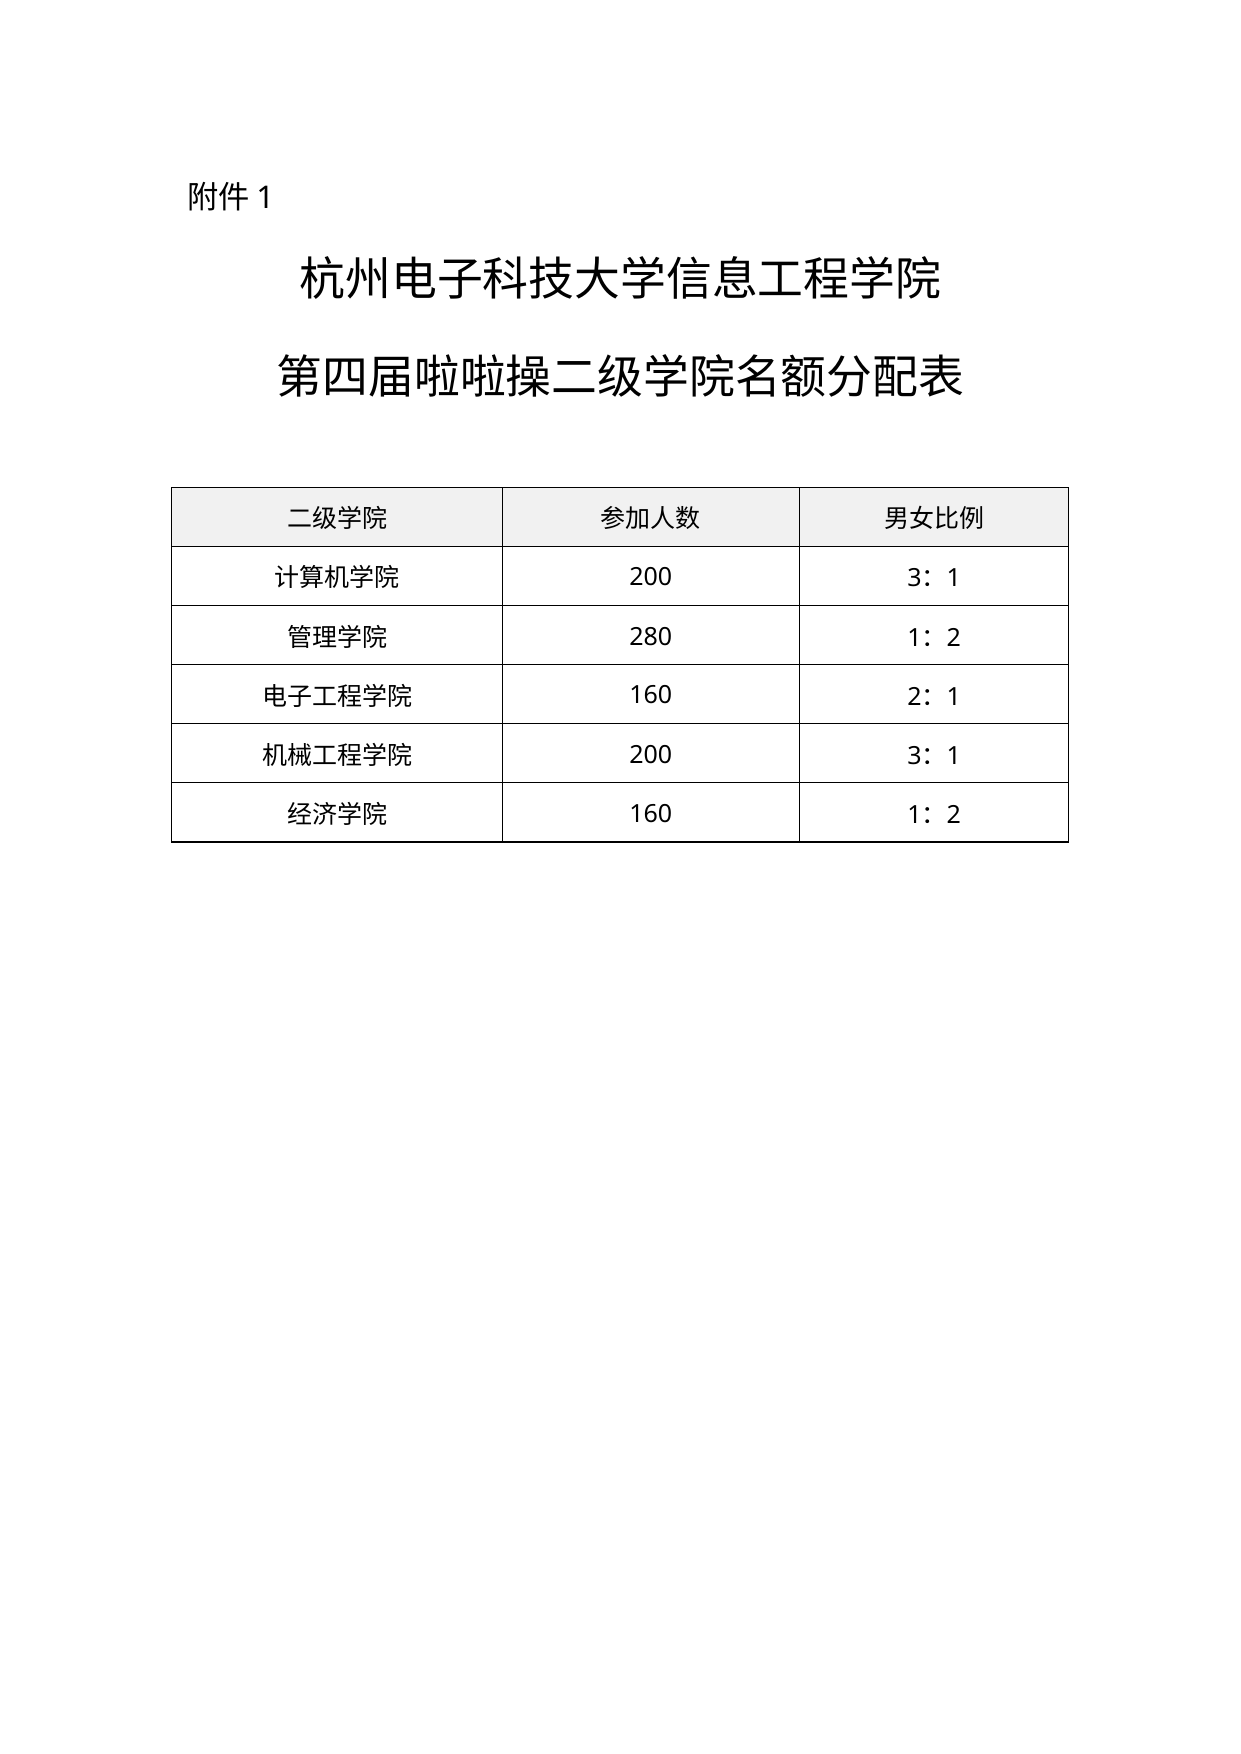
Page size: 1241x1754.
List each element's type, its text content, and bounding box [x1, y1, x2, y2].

table_cell 160 [503, 783, 799, 841]
table_cell 1：2 [800, 606, 1068, 664]
text 杭州电子科技大学信息工程学院 [187, 227, 1053, 324]
table_cell 280 [503, 606, 799, 664]
table_header 二级学院 [172, 488, 502, 546]
text 附件1 [187, 162, 1053, 227]
table_header 参加人数 [503, 488, 799, 546]
table_cell 3：1 [800, 547, 1068, 605]
table_cell 2：1 [800, 665, 1068, 723]
table_cell 160 [503, 665, 799, 723]
table_cell 计算机学院 [172, 547, 502, 605]
table_cell 管理学院 [172, 606, 502, 664]
text 第四届啦啦操二级学院名额分配表 [187, 324, 1053, 422]
table_cell 机械工程学院 [172, 724, 502, 782]
table_cell 200 [503, 547, 799, 605]
table_cell 电子工程学院 [172, 665, 502, 723]
table_header 男女比例 [800, 488, 1068, 546]
table_cell 经济学院 [172, 783, 502, 841]
table_cell 1：2 [800, 783, 1068, 841]
table_cell 200 [503, 724, 799, 782]
table_cell 3：1 [800, 724, 1068, 782]
